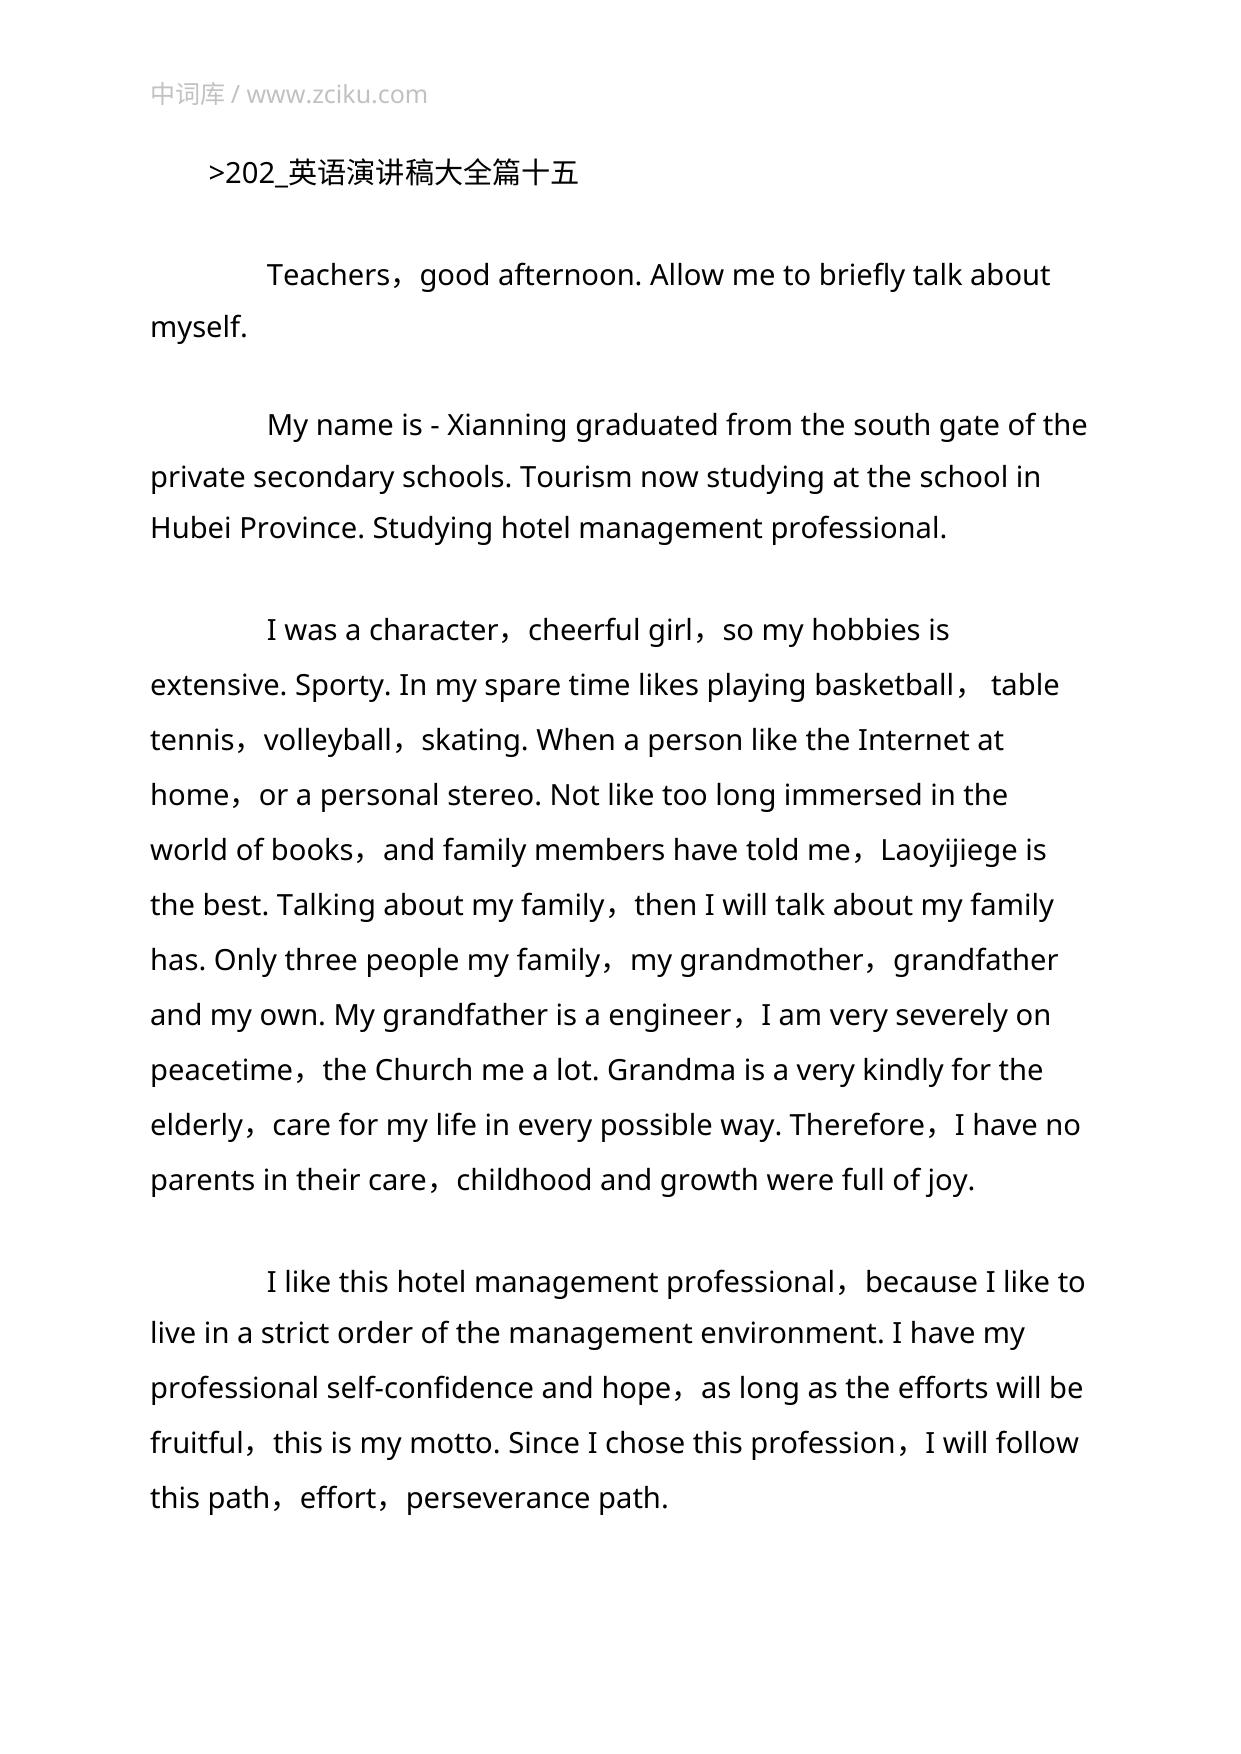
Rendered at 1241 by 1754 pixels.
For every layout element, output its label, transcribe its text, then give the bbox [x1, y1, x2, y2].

text My name is - Xianning graduated from the south gate of the private secondary schools. Tourism now studying at the school in Hubei Province. Studying hotel management professional. [150, 405, 1090, 547]
text Teachers，good afternoon. Allow me to briefly talk about myself. [150, 252, 1090, 346]
text I like this hotel management professional，because I like to live in a strict order of the management environment. I have my professional self-confidence and hope，as long as the efforts will be fruitful，this is my motto. Since I chose this profession，I will follow this path，effort，perseverance path. [150, 1258, 1090, 1517]
text >202_英语演讲稿大全篇十五 [150, 150, 1090, 192]
text I was a character，cheerful girl，so my hobbies is extensive. Sporty. In my spare time likes playing basketball， table tennis，volleyball，skating. When a person like the Internet at home，or a personal stereo. Not like too long immersed in the world of books，and family members have told me，Laoyijiege is the best. Talking about my family，then I will talk about my family has. Only three people my family，my grandmother，grandfather and my own. My grandfather is a engineer，I am very severely on peacetime，the Church me a lot. Grandma is a very kindly for the elderly，care for my life in every possible way. Therefore，I have no parents in their care，childhood and growth were full of joy. [150, 606, 1090, 1199]
